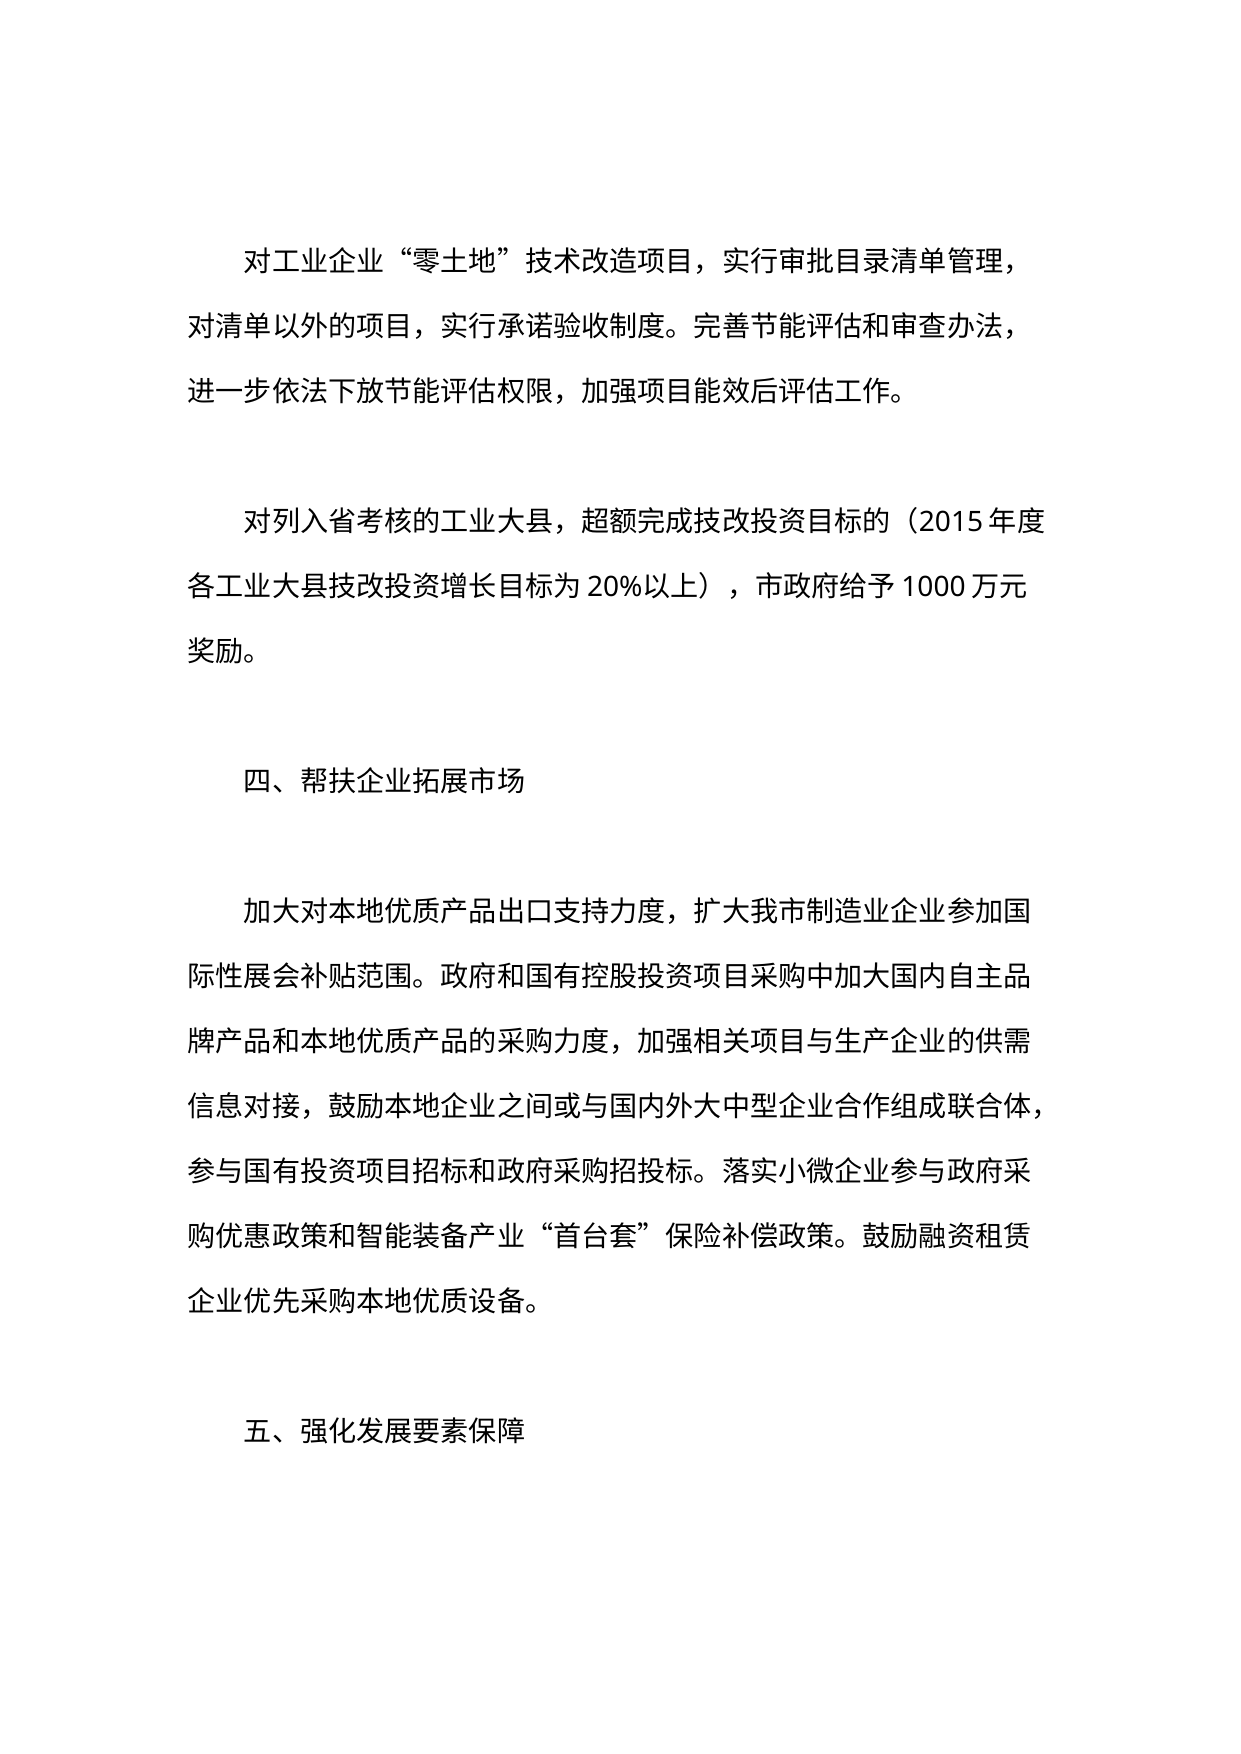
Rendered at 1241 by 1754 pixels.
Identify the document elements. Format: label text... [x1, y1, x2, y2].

text 五、强化发展要素保障 [187, 1397, 1053, 1462]
text 加大对本地优质产品出口支持力度，扩大我市制造业企业参加国际性展会补贴范围。政府和国有控股投资项目采购中加大国内自主品牌产品和本地优质产品的采购力度，加强相关项目与生产企业的供需信息对接，鼓励本地企业之间或与国内外大中型企业合作组成联合体，参与国有投资项目招标和政府采购招投标。落实小微企业参与政府采购优惠政策和智能装备产业“首台套”保险补偿政策。鼓励融资租赁企业优先采购本地优质设备。 [187, 877, 1053, 1332]
text 对列入省考核的工业大县，超额完成技改投资目标的（2015年度各工业大县技改投资增长目标为20%以上），市政府给予1000万元奖励。 [187, 487, 1053, 682]
text 对工业企业“零土地”技术改造项目，实行审批目录清单管理，对清单以外的项目，实行承诺验收制度。完善节能评估和审查办法，进一步依法下放节能评估权限，加强项目能效后评估工作。 [187, 227, 1053, 422]
text 四、帮扶企业拓展市场 [187, 747, 1053, 812]
